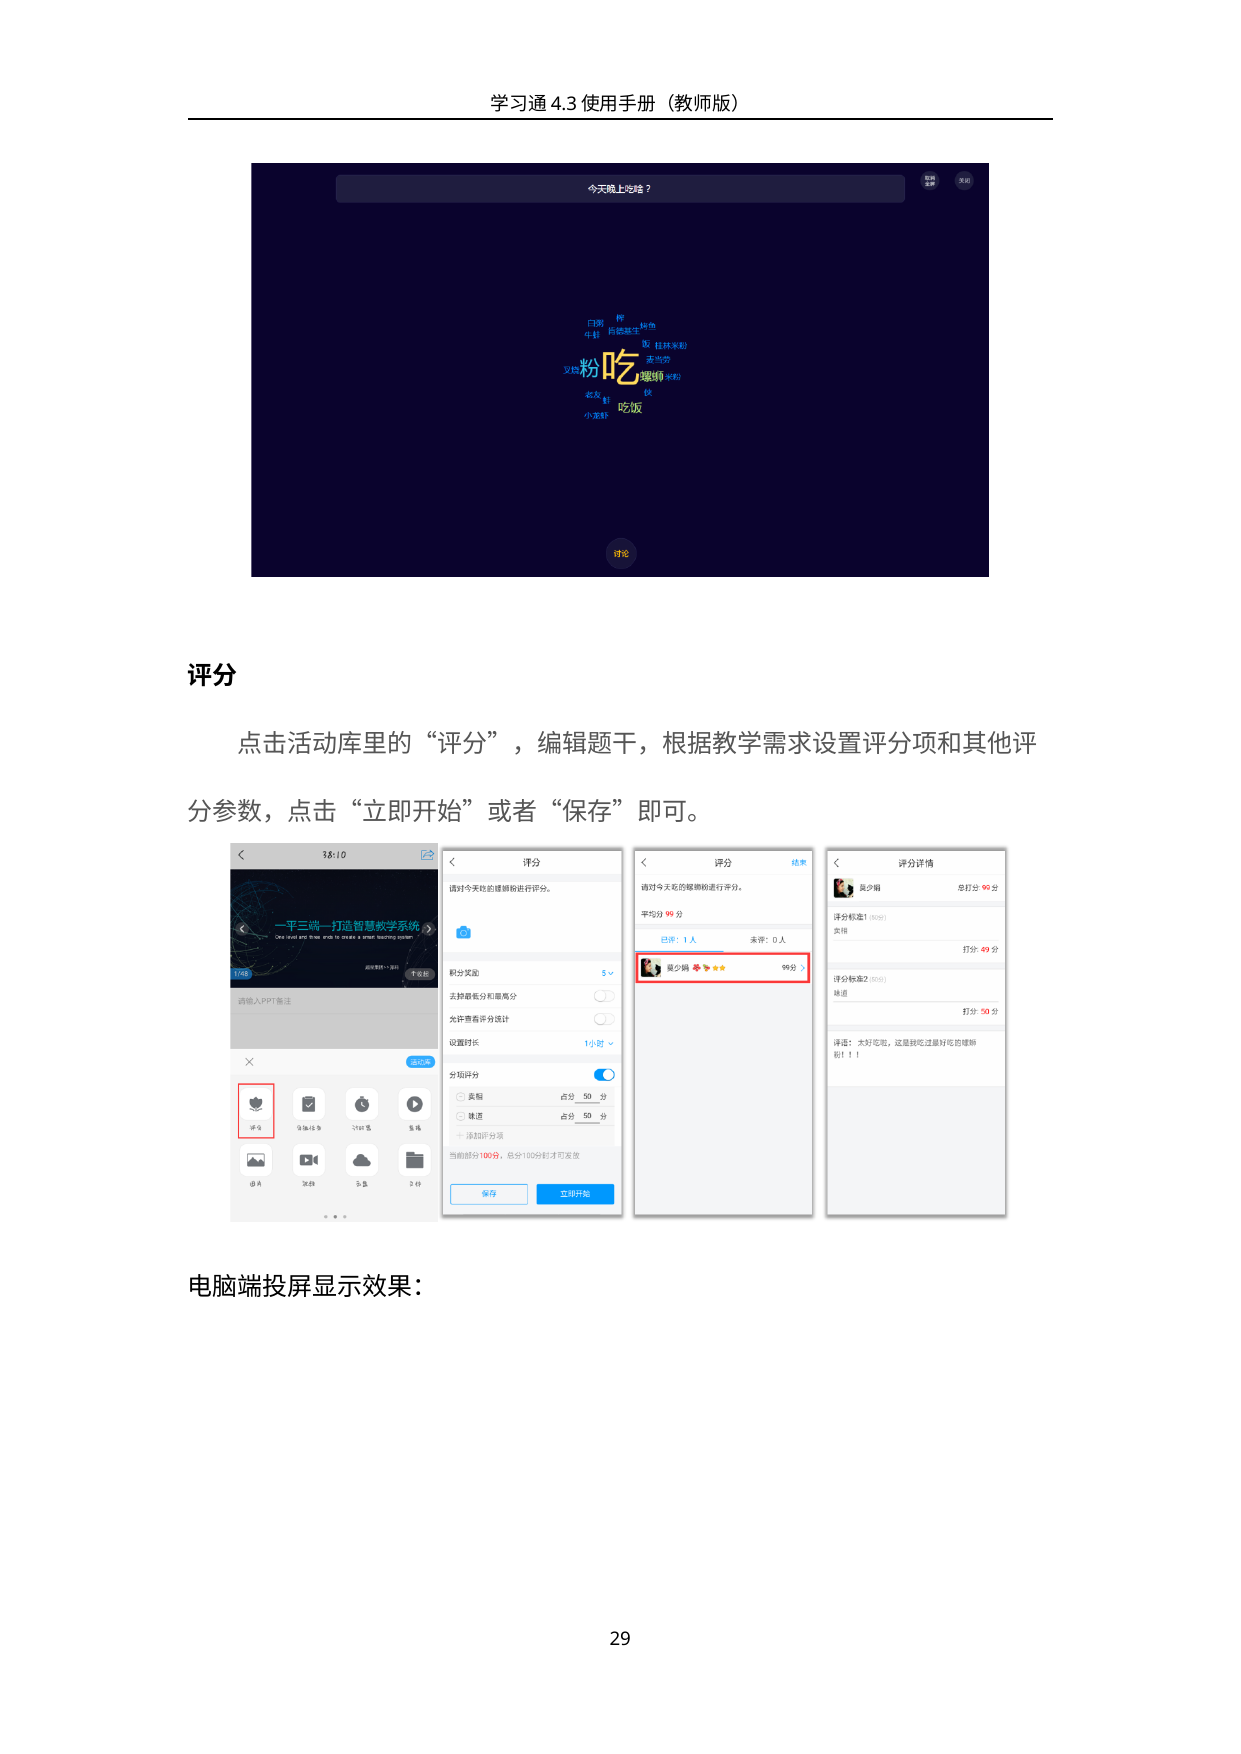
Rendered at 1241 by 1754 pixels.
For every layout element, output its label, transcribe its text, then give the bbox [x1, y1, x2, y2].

picture [230, 843, 1011, 1222]
text 电脑端投屏显示效果： [187, 1251, 1053, 1318]
text 评分 [187, 639, 1053, 707]
picture [251, 163, 989, 577]
text 点击活动库里的“评分”，编辑题干，根据教学需求设置评分项和其他评分参数，点击“立即开始”或者“保存”即可。 [187, 707, 1053, 843]
